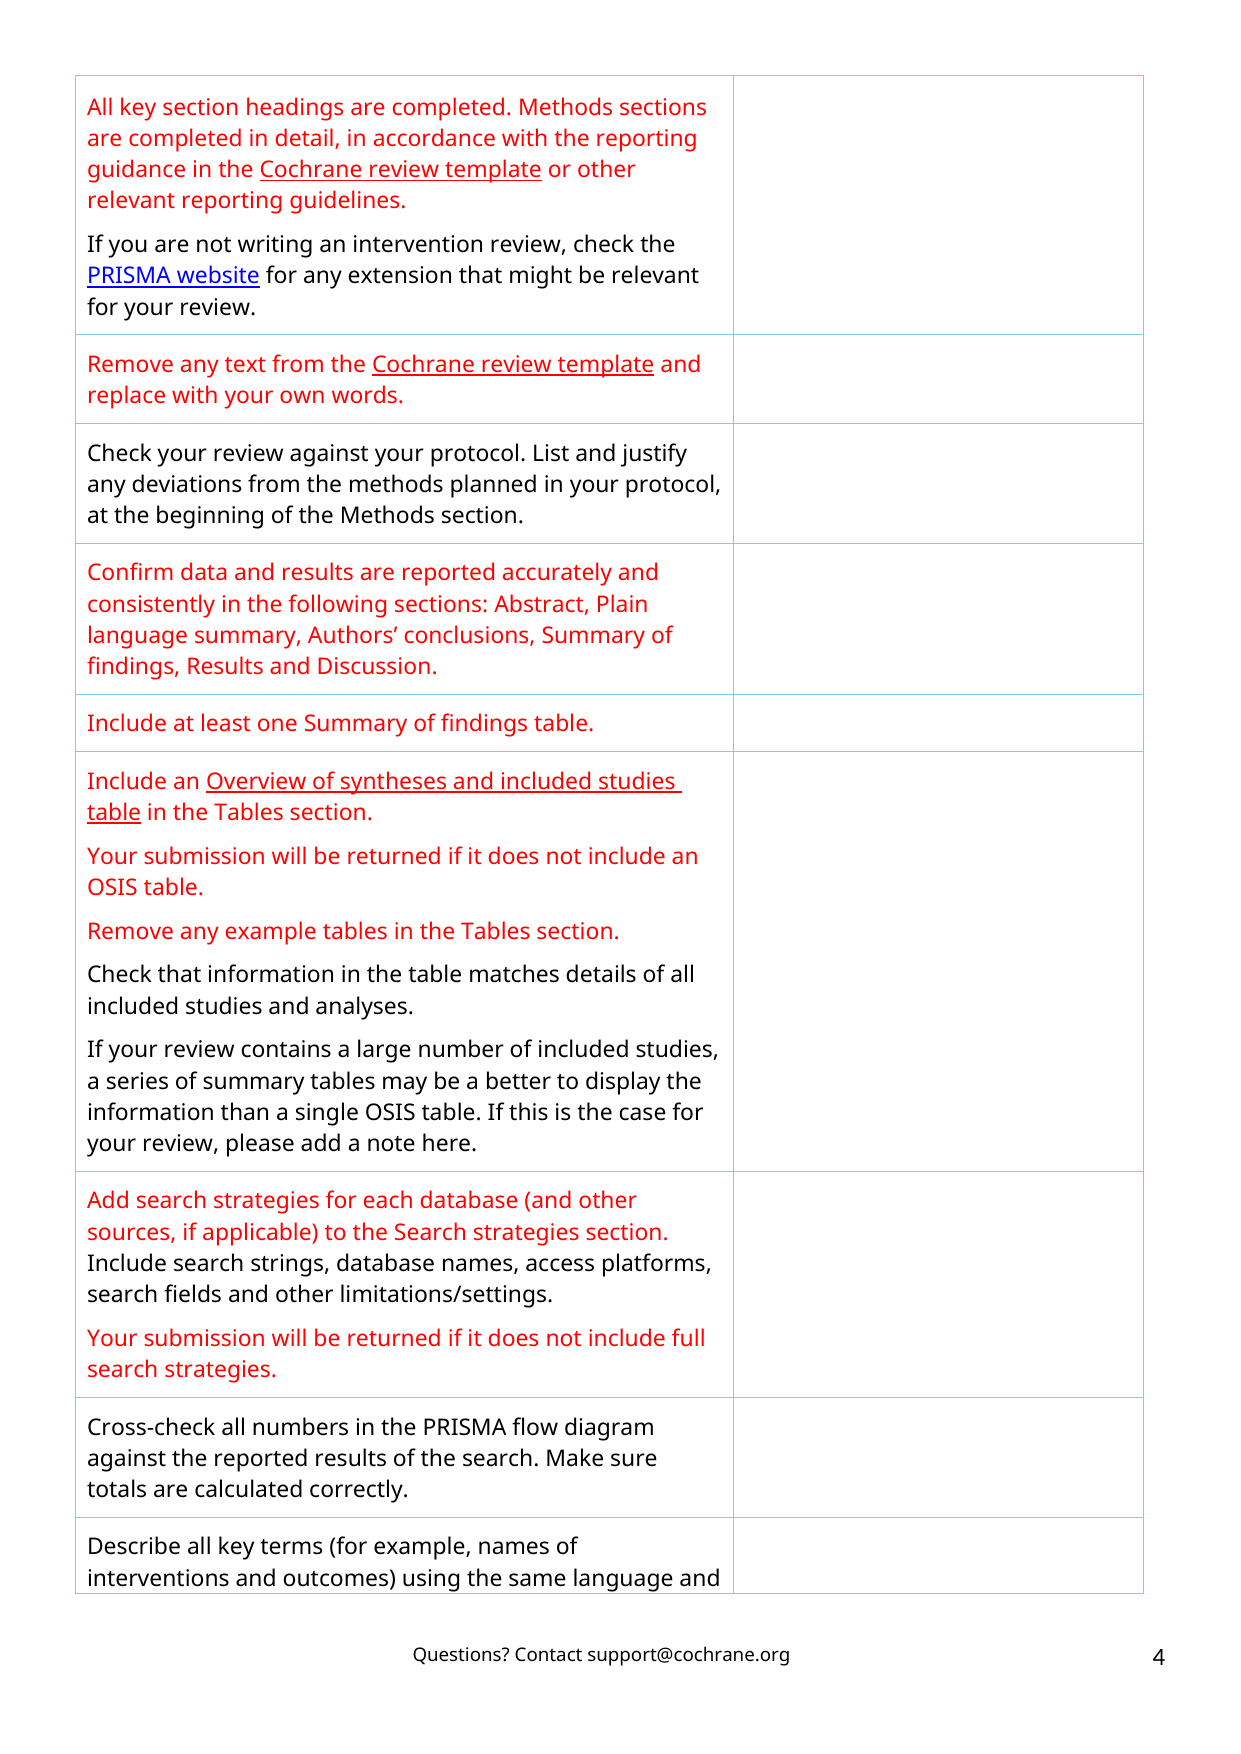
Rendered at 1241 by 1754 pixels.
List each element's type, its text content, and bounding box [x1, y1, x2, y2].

table_cell [734, 695, 1143, 751]
table_cell All key section headings are completed. Methods sections are completed in detail, in accordance with the reporting guidance in the Cochrane review template or other relevant reporting guidelines. If you are not writing an intervention review, check the PRISMA website for any extension that might be relevant for your review. [76, 76, 733, 334]
table_cell Add search strategies for each database (and other sources, if applicable) to the Search strategies section. Include search strings, database names, access platforms, search fields and other limitations/settings. Your submission will be returned if it does not include full search strategies. [76, 1172, 733, 1397]
table_cell [734, 1172, 1143, 1397]
table_cell [734, 424, 1143, 543]
table_cell Include at least one Summary of findings table. [76, 695, 733, 751]
table_cell [734, 1398, 1143, 1517]
table_cell [734, 335, 1143, 423]
table_cell Remove any text from the Cochrane review template and replace with your own words. [76, 335, 733, 423]
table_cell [76, 1518, 733, 1593]
table_cell Check your review against your protocol. List and justify any deviations from the methods planned in your protocol, at the beginning of the Methods section. [76, 424, 733, 543]
table_cell [734, 76, 1143, 334]
table_cell Include an Overview of syntheses and included studies table in the Tables section. Your submission will be returned if it does not include an OSIS table. Remove any example tables in the Tables section. Check that information in the table matches details of all included studies and analyses. If your review contains a large number of included studies, a series of summary tables may be a better to display the information than a single OSIS table. If this is the case for your review, please add a note here. [76, 752, 733, 1171]
table_cell Confirm data and results are reported accurately and consistently in the following sections: Abstract, Plain language summary, Authors’ conclusions, Summary of findings, Results and Discussion. [76, 544, 733, 694]
table_cell Cross-check all numbers in the PRISMA flow diagram against the reported results of the search. Make sure totals are calculated correctly. [76, 1398, 733, 1517]
table_cell [734, 752, 1143, 1171]
table_cell [734, 544, 1143, 694]
table_cell [734, 1518, 1143, 1593]
